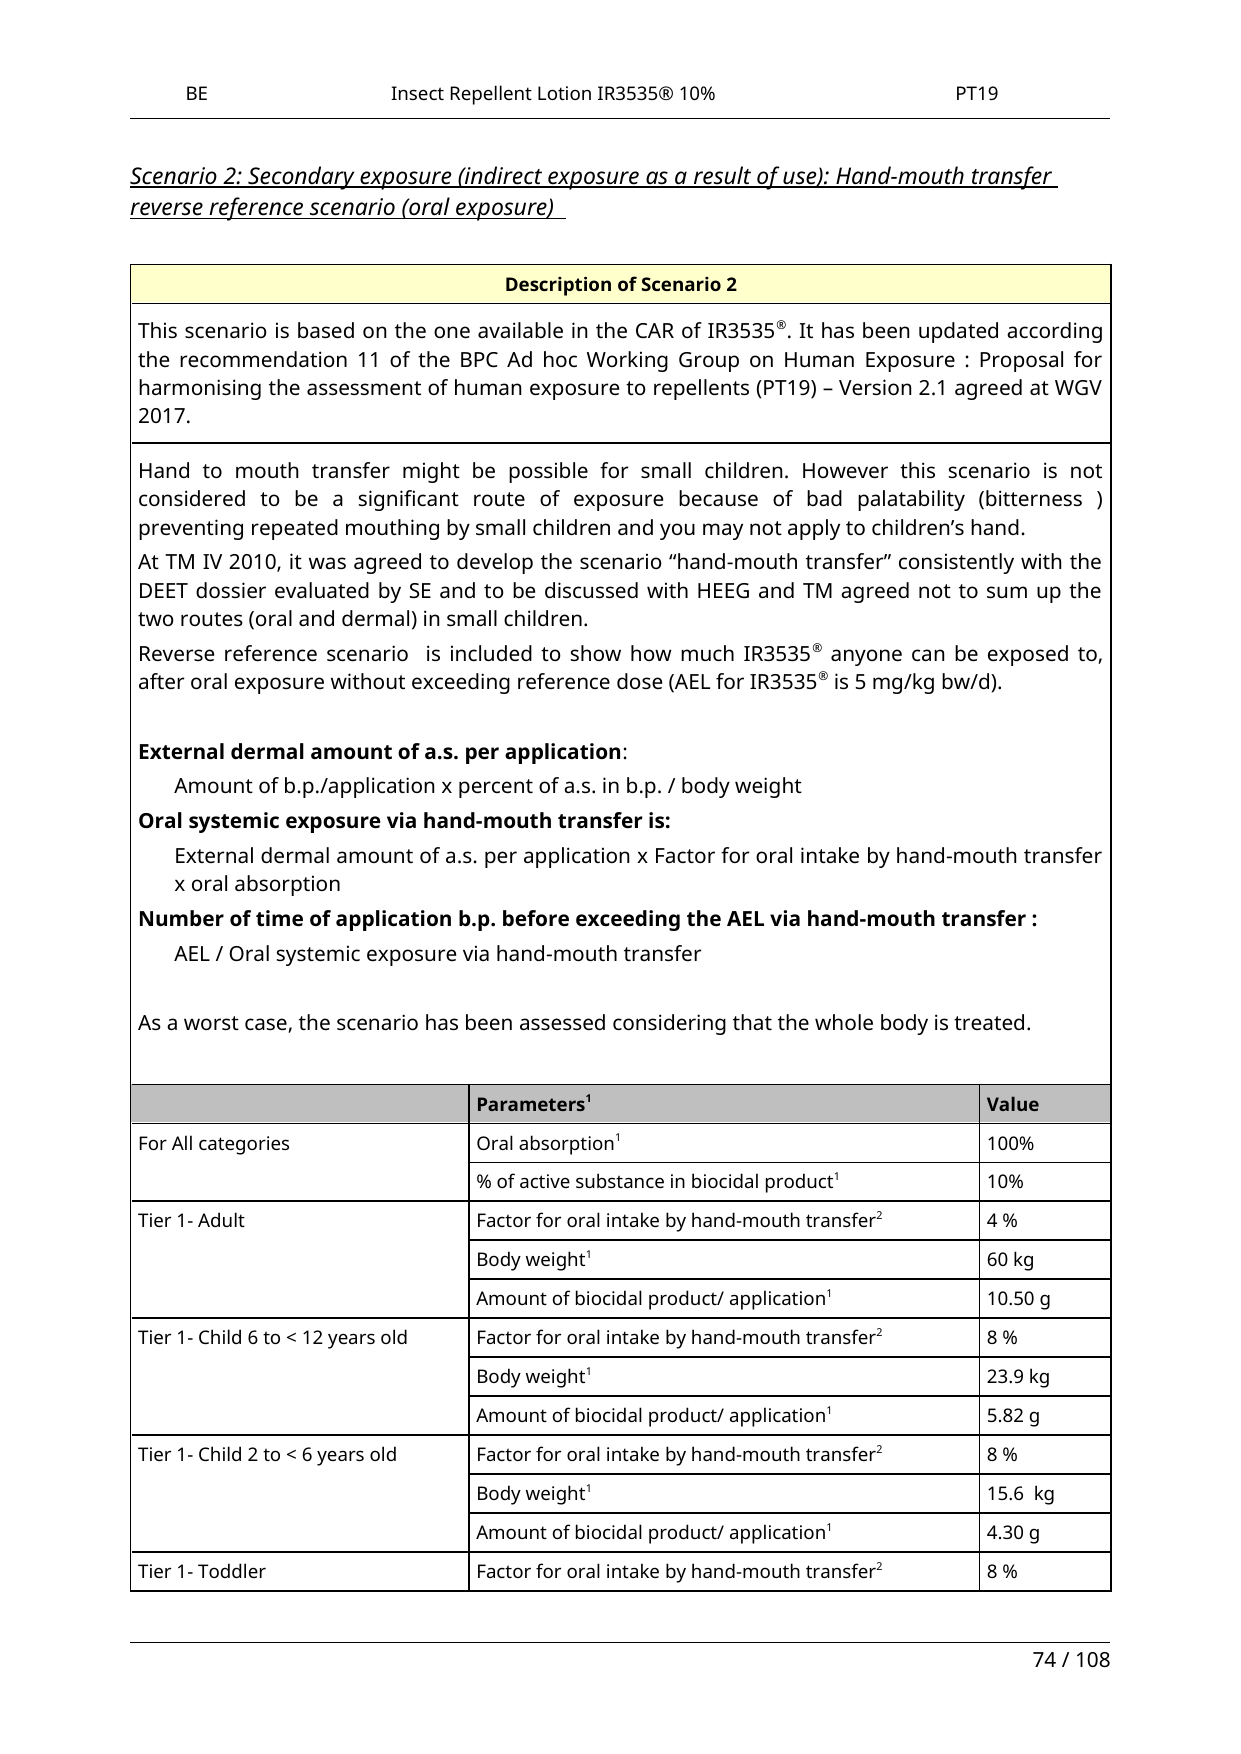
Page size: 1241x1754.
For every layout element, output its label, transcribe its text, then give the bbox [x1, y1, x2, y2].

table_cell 4.30 g [980, 1514, 1110, 1551]
table_cell % of active substance in biocidal product1 [470, 1163, 979, 1200]
table_cell Factor for oral intake by hand-mouth transfer2 [470, 1319, 979, 1356]
table_cell 8 % [980, 1319, 1110, 1356]
table_cell 8 % [980, 1436, 1110, 1473]
table_cell Oral absorption1 [470, 1124, 979, 1161]
table_cell 8 % [980, 1553, 1110, 1590]
table_cell 10% [980, 1163, 1110, 1200]
table_cell This scenario is based on the one available in the CAR of IR3535®. It has been updated according the recommendation 11 of the BPC Ad hoc Working Group on Human Exposure : Proposal for harmonising the assessment of human exposure to repellents (PT19) – Version 2.1 agreed at WGV 2017. [131, 304, 1110, 442]
table_cell Amount of biocidal product/ application1 [470, 1280, 979, 1317]
table_cell Body weight1 [470, 1358, 979, 1395]
table_cell [131, 1085, 468, 1122]
table_cell Tier 1- Adult [131, 1201, 468, 1317]
table_cell 23.9 kg [980, 1358, 1110, 1395]
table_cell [470, 1514, 979, 1551]
table_header Description of Scenario 2 [131, 265, 1110, 302]
table_cell For All categories [131, 1124, 468, 1200]
table_cell 5.82 g [980, 1397, 1110, 1434]
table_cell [470, 1436, 979, 1473]
table_cell Tier 1- Toddler [131, 1552, 468, 1590]
table_cell Factor for oral intake by hand-mouth transfer2 [470, 1202, 979, 1239]
subtitle Scenario 2: Secondary exposure (indirect exposure as a result of use): Hand-mouth transfer reverse reference scenario (oral exposure) [130, 160, 1110, 223]
table_cell 4 % [980, 1202, 1110, 1239]
table_cell Tier 1- Child 2 to < 6 years old [131, 1435, 468, 1551]
table_cell 100% [980, 1124, 1110, 1161]
table_cell Parameters1 [470, 1085, 979, 1122]
table_cell 10.50 g [980, 1280, 1110, 1317]
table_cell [470, 1553, 979, 1590]
table_cell Tier 1- Child 6 to < 12 years old [131, 1318, 468, 1434]
table_cell Value [980, 1085, 1110, 1122]
table_cell 15.6 kg [980, 1475, 1110, 1512]
table_cell Hand to mouth transfer might be possible for small children. However this scenario is not considered to be a significant route of exposure because of bad palatability (bitterness ) preventing repeated mouthing by small children and you may not apply to children’s hand. At TM IV 2010, it was agreed to develop the scenario “hand-mouth transfer” consistently with the DEET dossier evaluated by SE and to be discussed with HEEG and TM agreed not to sum up the two routes (oral and dermal) in small children. Reverse reference scenario is included to show how much IR3535® anyone can be exposed to, after oral exposure without exceeding reference dose (AEL for IR3535® is 5 mg/kg bw/d). External dermal amount of a.s. per application: Amount of b.p./application x percent of a.s. in b.p. / body weight Oral systemic exposure via hand-mouth transfer is: External dermal amount of a.s. per application x Factor for oral intake by hand-mouth transfer x oral absorption Number of time of application b.p. before exceeding the AEL via hand-mouth transfer : AEL / Oral systemic exposure via hand-mouth transfer As a worst case, the scenario has been assessed considering that the whole body is treated. [131, 443, 1110, 1083]
table_cell Amount of biocidal product/ application1 [470, 1397, 979, 1434]
table_cell Body weight1 [470, 1475, 979, 1512]
table_cell 60 kg [980, 1241, 1110, 1278]
table_cell Body weight1 [470, 1241, 979, 1278]
